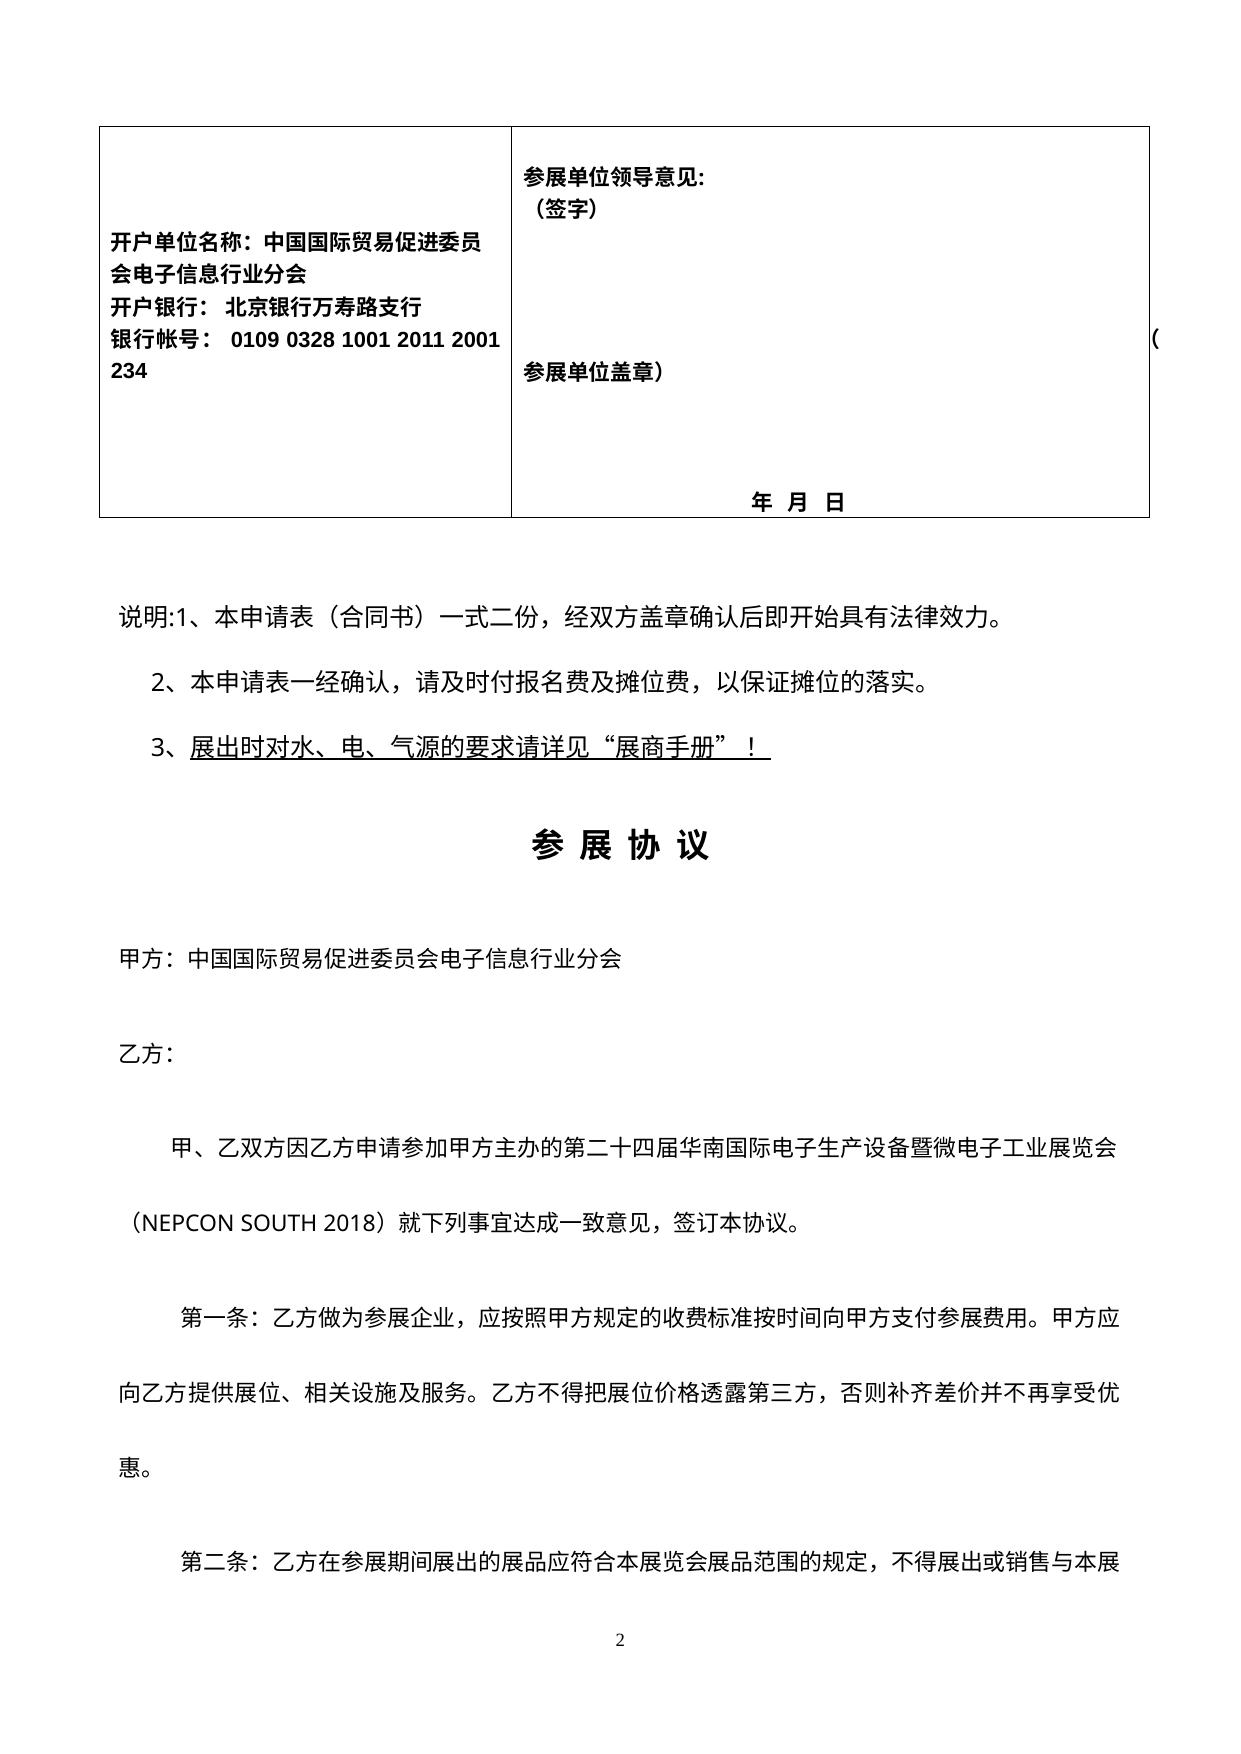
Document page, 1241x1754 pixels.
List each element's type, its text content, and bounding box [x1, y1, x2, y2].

text 参 展 协 议 [118, 811, 1122, 876]
text 说明:1、本申请表（合同书）一式二份，经双方盖章确认后即开始具有法律效力。 [118, 583, 1122, 648]
text 第一条：乙方做为参展企业，应按照甲方规定的收费标准按时间向甲方支付参展费用。甲方应向乙方提供展位、相关设施及服务。乙方不得把展位价格透露第三方，否则补齐差价并不再享受优惠。 [118, 1284, 1122, 1498]
text 2、本申请表一经确认，请及时付报名费及摊位费，以保证摊位的落实。 [118, 648, 1122, 713]
table_cell 参展单位领导意见: （签字） （参展单位盖章） 年 月 日 [512, 127, 1149, 517]
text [118, 1528, 1122, 1593]
text 甲、乙双方因乙方申请参加甲方主办的第二十四届华南国际电子生产设备暨微电子工业展览会（NEPCON SOUTH 2018）就下列事宜达成一致意见，签订本协议。 [118, 1114, 1122, 1254]
table_cell 开户单位名称：中国国际贸易促进委员会电子信息行业分会 开户银行： 北京银行万寿路支行 银行帐号： 0109 0328 1001 2011 2001 234 [100, 127, 511, 517]
text 3、展出时对水、电、气源的要求请详见“展商手册” ！ [118, 713, 1122, 778]
text 乙方： [118, 1019, 1122, 1084]
text 甲方：中国国际贸易促进委员会电子信息行业分会 [118, 925, 1122, 990]
